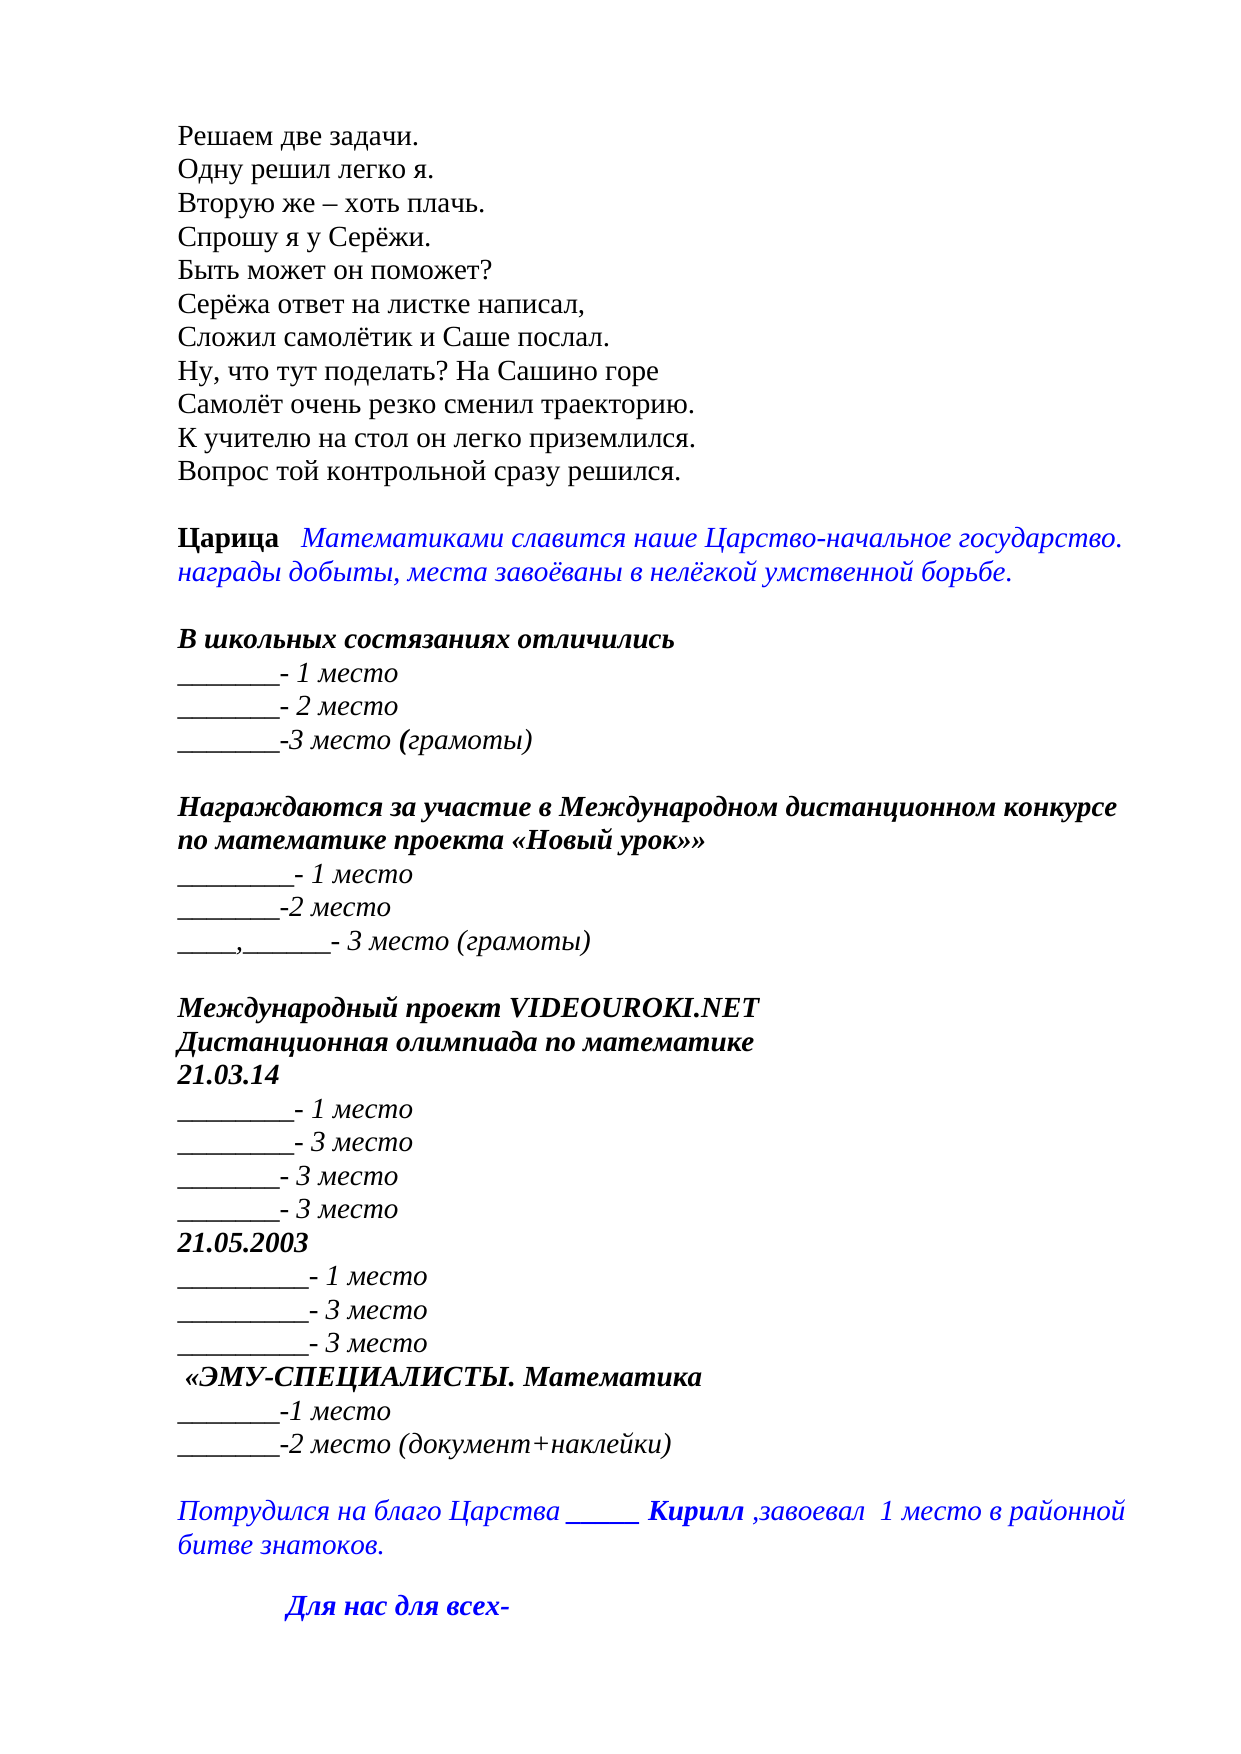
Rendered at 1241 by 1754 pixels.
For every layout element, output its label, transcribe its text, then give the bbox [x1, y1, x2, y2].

text Царица Математиками славится наше Царство-начальное государство. награды добыты, места завоёваны в нелёгкой умственной борьбе. [177, 521, 1152, 588]
text 21.05.2003 [177, 1225, 1152, 1258]
text Решаем две задачи. [177, 118, 1152, 152]
text ________- 1 место [177, 1091, 1152, 1124]
text _______- 2 место [177, 688, 1152, 722]
text ________- 1 место [177, 856, 1152, 889]
text К учителю на стол он легко приземлился. [177, 420, 1152, 453]
text _________- 1 место [177, 1258, 1152, 1292]
text Вопрос той контрольной сразу решился. [177, 453, 1152, 487]
text Награждаются за участие в Международном дистанционном конкурсе по математике проекта «Новый урок»» [177, 789, 1152, 856]
text Ну, что тут поделать? На Сашино горе [177, 353, 1152, 386]
text _______- 3 место [177, 1191, 1152, 1225]
text _________- 3 место [177, 1326, 1152, 1359]
text Самолёт очень резко сменил траекторию. [177, 386, 1152, 420]
text ____,______- 3 место (грамоты) [177, 923, 1152, 957]
text В школьных состязаниях отличились [177, 621, 1152, 655]
text «ЭМУ-СПЕЦИАЛИСТЫ. Математика [177, 1359, 1152, 1393]
text _______-3 место (грамоты) [177, 722, 1152, 755]
text Спрошу я у Серёжи. [177, 219, 1152, 252]
text _______- 3 место [177, 1158, 1152, 1191]
text _______-2 место [177, 889, 1152, 923]
text _______-1 место [177, 1393, 1152, 1426]
text Потрудился на благо Царства _____ Кирилл ,завоевал 1 место в районной битве знатоков. [177, 1493, 1152, 1560]
text _______- 1 место [177, 655, 1152, 688]
text Одну решил легко я. [177, 152, 1152, 185]
text Для нас для всех- [177, 1588, 1152, 1622]
text Дистанционная олимпиада по математике [177, 1024, 1152, 1057]
text _________- 3 место [177, 1292, 1152, 1326]
text Международный проект VIDEOUROKI.NET [177, 990, 1152, 1024]
text Вторую же – хоть плачь. [177, 185, 1152, 219]
text _______-2 место (документ+наклейки) [177, 1426, 1152, 1460]
text Сложил самолётик и Саше послал. [177, 319, 1152, 353]
text 21.03.14 [177, 1057, 1152, 1091]
text ________- 3 место [177, 1124, 1152, 1158]
text Быть может он поможет? [177, 252, 1152, 286]
text Серёжа ответ на листке написал, [177, 286, 1152, 319]
